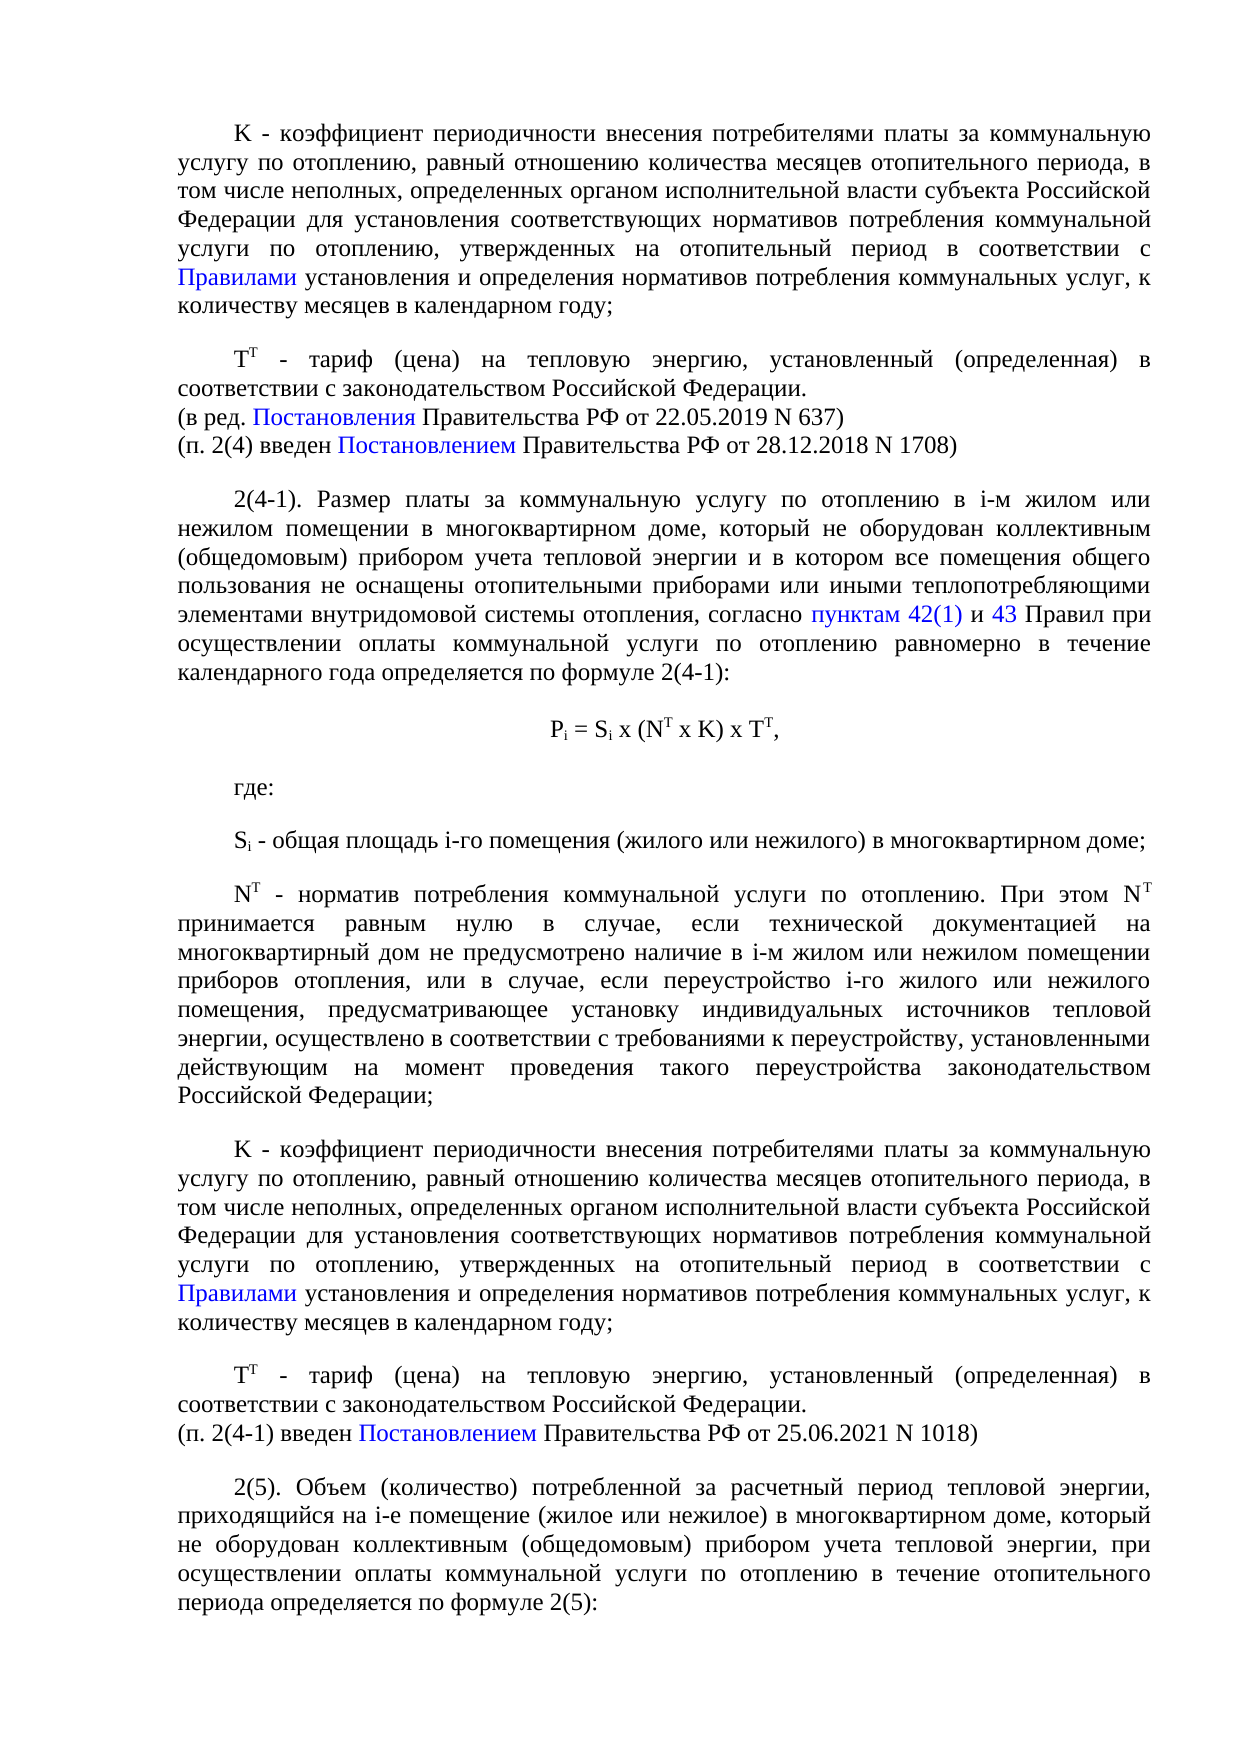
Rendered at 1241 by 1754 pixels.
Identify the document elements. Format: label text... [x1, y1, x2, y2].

text 2(5). Объем (количество) потребленной за расчетный период тепловой энергии, приходящийся на i-е помещение (жилое или нежилое) в многоквартирном доме, который не оборудован коллективным (общедомовым) прибором учета тепловой энергии, при осуществлении оплаты коммунальной услуги по отоплению в течение отопительного периода определяется по формуле 2(5): [177, 1472, 1152, 1616]
text (п. 2(4) введен Постановлением Правительства РФ от 28.12.2018 N 1708) [177, 431, 1152, 459]
text Pi = Si x (NT x K) x ТТ, [177, 714, 1152, 743]
text K - коэффициент периодичности внесения потребителями платы за коммунальную услугу по отоплению, равный отношению количества месяцев отопительного периода, в том числе неполных, определенных органом исполнительной власти субъекта Российской Федерации для установления соответствующих нормативов потребления коммунальной услуги по отоплению, утвержденных на отопительный период в соответствии с Правилами установления и определения нормативов потребления коммунальных услуг, к количеству месяцев в календарном году; [177, 118, 1152, 319]
text (в ред. Постановления Правительства РФ от 22.05.2019 N 637) [177, 402, 1152, 431]
text Si - общая площадь i-го помещения (жилого или нежилого) в многоквартирном доме; [177, 826, 1152, 854]
text (п. 2(4-1) введен Постановлением Правительства РФ от 25.06.2021 N 1018) [177, 1418, 1152, 1447]
text TТ - тариф (цена) на тепловую энергию, установленный (определенная) в соответствии с законодательством Российской Федерации. [177, 344, 1152, 402]
text NT - норматив потребления коммунальной услуги по отоплению. При этом NT принимается равным нулю в случае, если технической документацией на многоквартирный дом не предусмотрено наличие в i-м жилом или нежилом помещении приборов отопления, или в случае, если переустройство i-го жилого или нежилого помещения, предусматривающее установку индивидуальных источников тепловой энергии, осуществлено в соответствии с требованиями к переустройству, установленными действующим на момент проведения такого переустройства законодательством Российской Федерации; [177, 879, 1152, 1109]
text где: [177, 772, 1152, 801]
text 2(4-1). Размер платы за коммунальную услугу по отоплению в i-м жилом или нежилом помещении в многоквартирном доме, который не оборудован коллективным (общедомовым) прибором учета тепловой энергии и в котором все помещения общего пользования не оснащены отопительными приборами или иными теплопотребляющими элементами внутридомовой системы отопления, согласно пунктам 42(1) и 43 Правил при осуществлении оплаты коммунальной услуги по отоплению равномерно в течение календарного года определяется по формуле 2(4-1): [177, 484, 1152, 686]
text K - коэффициент периодичности внесения потребителями платы за коммунальную услугу по отоплению, равный отношению количества месяцев отопительного периода, в том числе неполных, определенных органом исполнительной власти субъекта Российской Федерации для установления соответствующих нормативов потребления коммунальной услуги по отоплению, утвержденных на отопительный период в соответствии с Правилами установления и определения нормативов потребления коммунальных услуг, к количеству месяцев в календарном году; [177, 1134, 1152, 1336]
text ТТ - тариф (цена) на тепловую энергию, установленный (определенная) в соответствии с законодательством Российской Федерации. [177, 1361, 1152, 1418]
